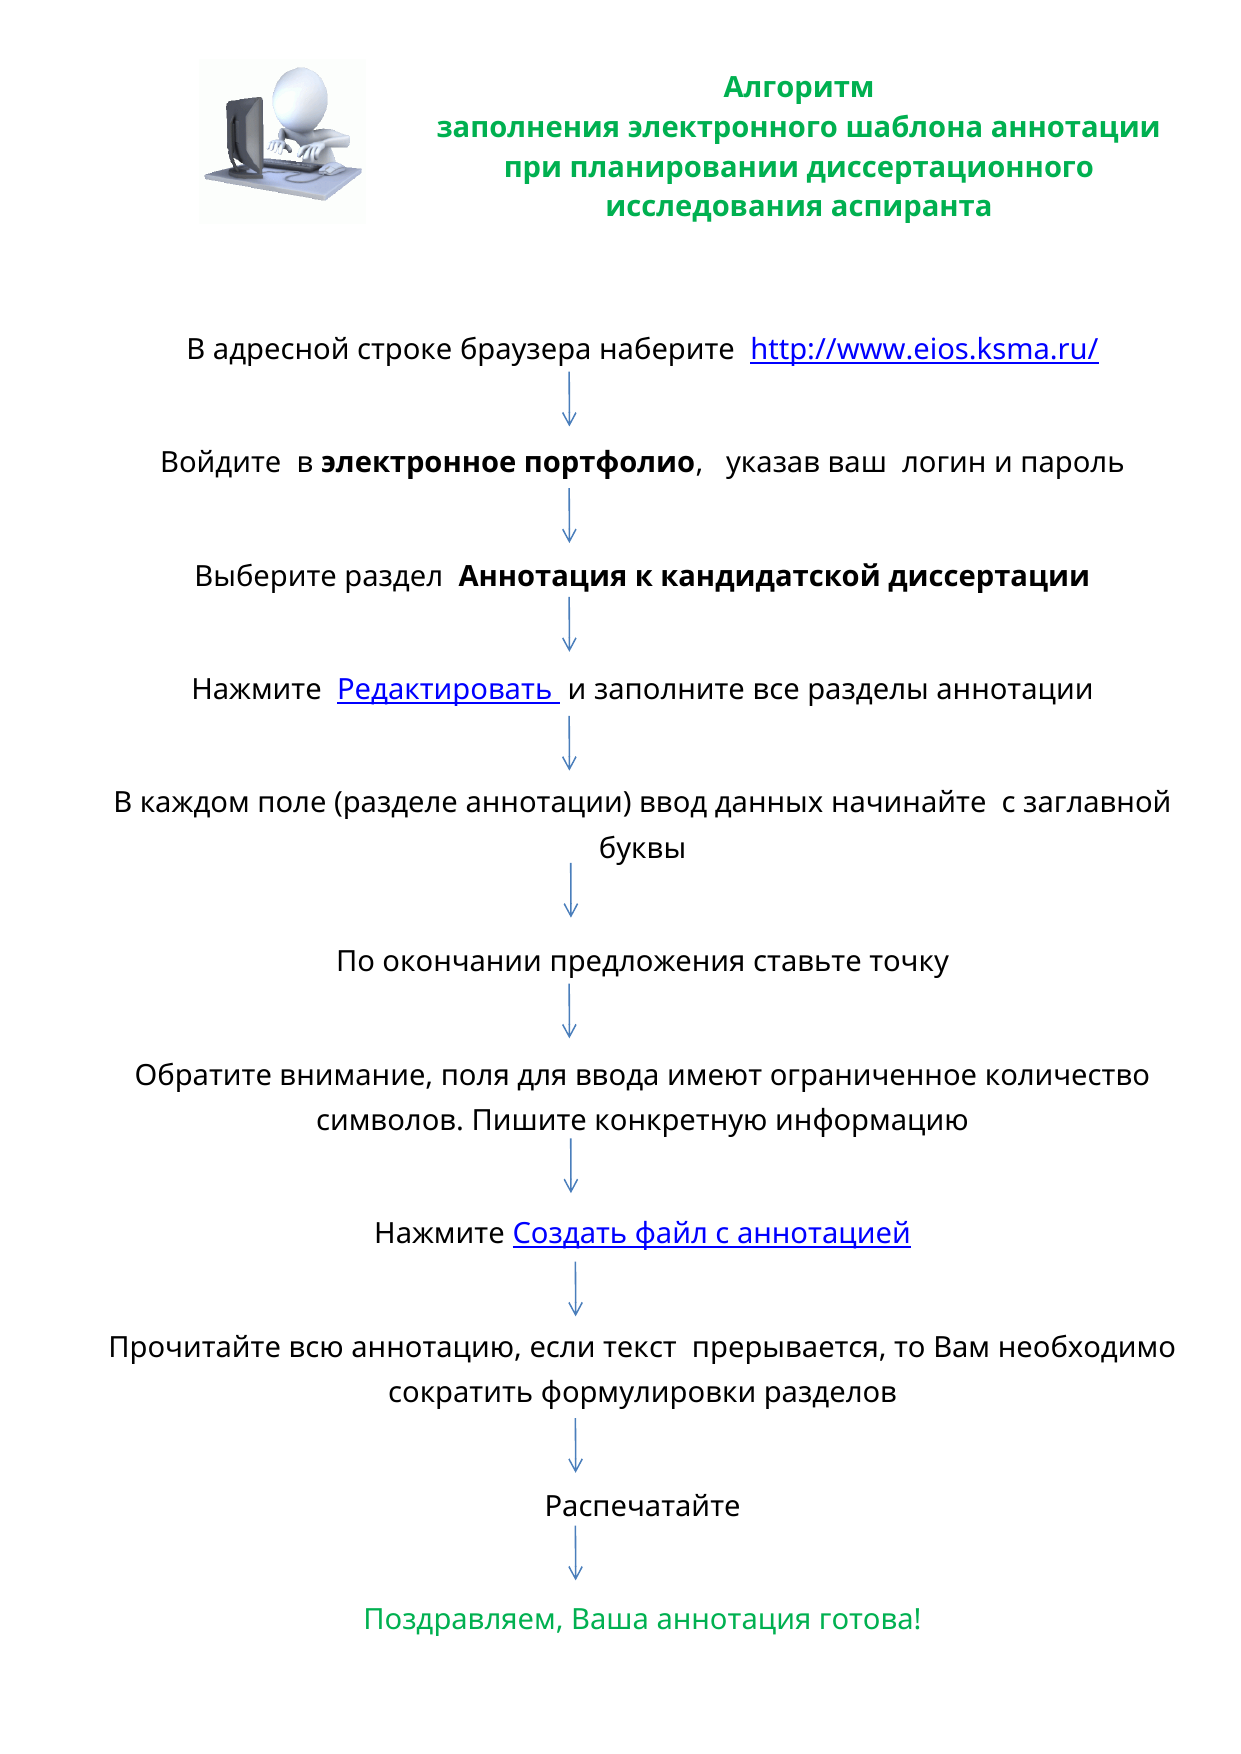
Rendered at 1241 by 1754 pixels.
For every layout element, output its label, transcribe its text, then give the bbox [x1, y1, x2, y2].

picture [199, 59, 367, 224]
text Войдите в электронное портфолио, указав ваш логин и пароль [89, 442, 1196, 481]
text Распечатайте [89, 1485, 1196, 1525]
text Нажмите Редактировать и заполните все разделы аннотации [89, 668, 1196, 708]
text Поздравляем, Ваша аннотация готова! [89, 1598, 1196, 1638]
text Обратите внимание, поля для ввода имеют ограниченное количество символов. Пишите конкретную информацию [89, 1054, 1196, 1139]
text По окончании предложения ставьте точку [89, 941, 1196, 980]
text Выберите раздел Аннотация к кандидатской диссертации [89, 555, 1196, 594]
text Прочитайте всю аннотацию, если текст прерывается, то Вам необходимо сократить формулировки разделов [89, 1326, 1196, 1411]
table_header Алгоритм заполнения электронного шаблона аннотации при планировании диссертационного исследования аспиранта [395, 67, 1203, 225]
text В адресной строке браузера наберите http://www.eios.ksma.ru/ [89, 328, 1196, 368]
text В каждом поле (разделе аннотации) ввод данных начинайте с заглавной буквы [89, 782, 1196, 867]
text Нажмите Создать файл с аннотацией [89, 1213, 1196, 1252]
